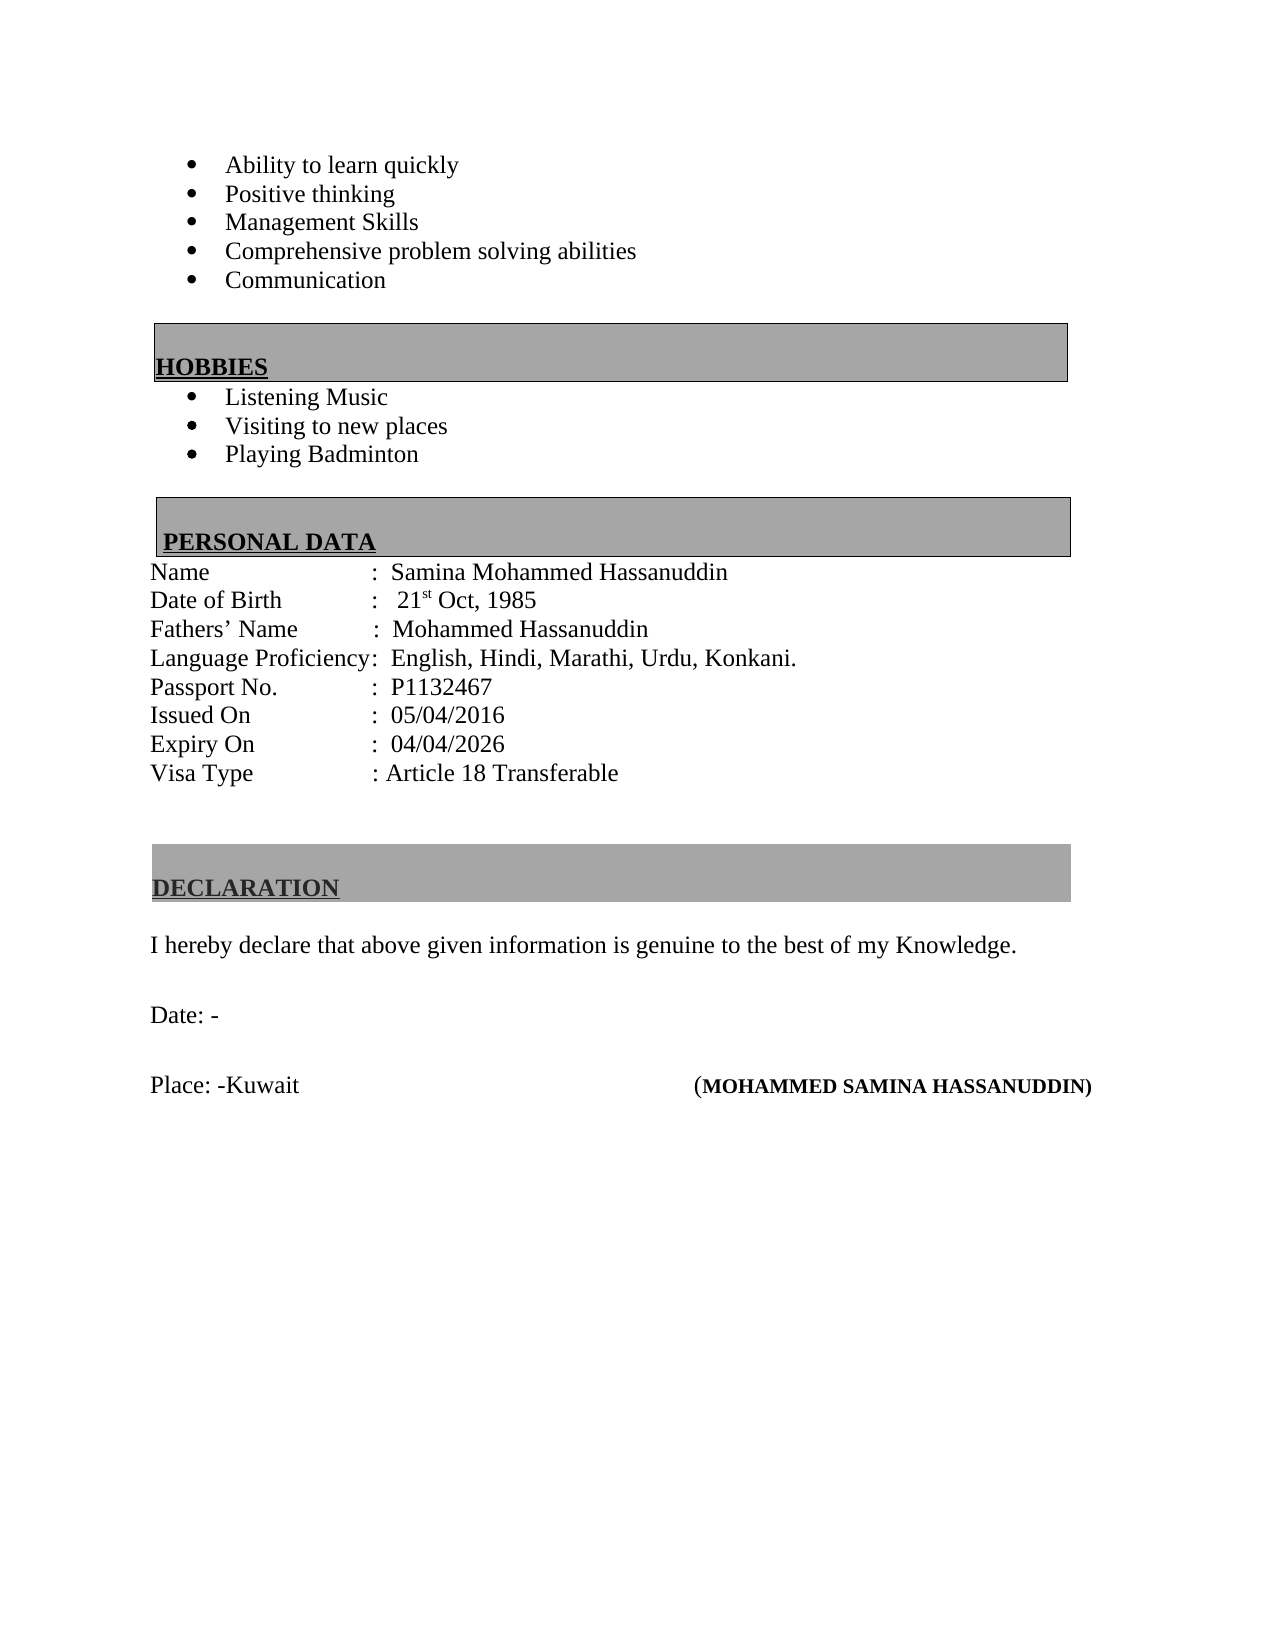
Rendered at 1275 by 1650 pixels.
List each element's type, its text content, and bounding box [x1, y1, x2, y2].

table_header HOBBIES [155, 324, 1067, 381]
list Visiting to new places [187, 411, 1125, 439]
text Language Proficiency : English, Hindi, Marathi, Urdu, Konkani. [150, 643, 1125, 672]
text Name : Samina Mohammed Hassanuddin [150, 557, 1125, 585]
text Fathers’ Name : Mohammed Hassanuddin [150, 614, 1125, 643]
list Listening Music [187, 382, 1125, 411]
list Positive thinking [187, 179, 1125, 207]
table_header PERSONAL DATA [157, 498, 1070, 556]
list Ability to learn quickly [187, 150, 1125, 179]
list Comprehensive problem solving abilities [187, 236, 1125, 265]
text Issued On : 05/04/2016 [150, 700, 1125, 729]
list Management Skills [187, 207, 1125, 236]
text Place: -Kuwait (MOHAMMED SAMINA HASSANUDDIN) [150, 1070, 1125, 1099]
list Playing Badminton [187, 439, 1125, 468]
text Visa Type : Article 18 Transferable [150, 758, 1125, 787]
text Date of Birth : 21st Oct, 1985 [150, 585, 1125, 614]
table_header DECLARATION [152, 844, 1071, 902]
list Communication [187, 265, 1125, 294]
text Date: - [150, 1000, 1125, 1029]
text Expiry On : 04/04/2026 [150, 729, 1125, 758]
text Passport No. : P1132467 [150, 672, 1125, 700]
text I hereby declare that above given information is genuine to the best of my Knowledge. [150, 930, 1125, 959]
